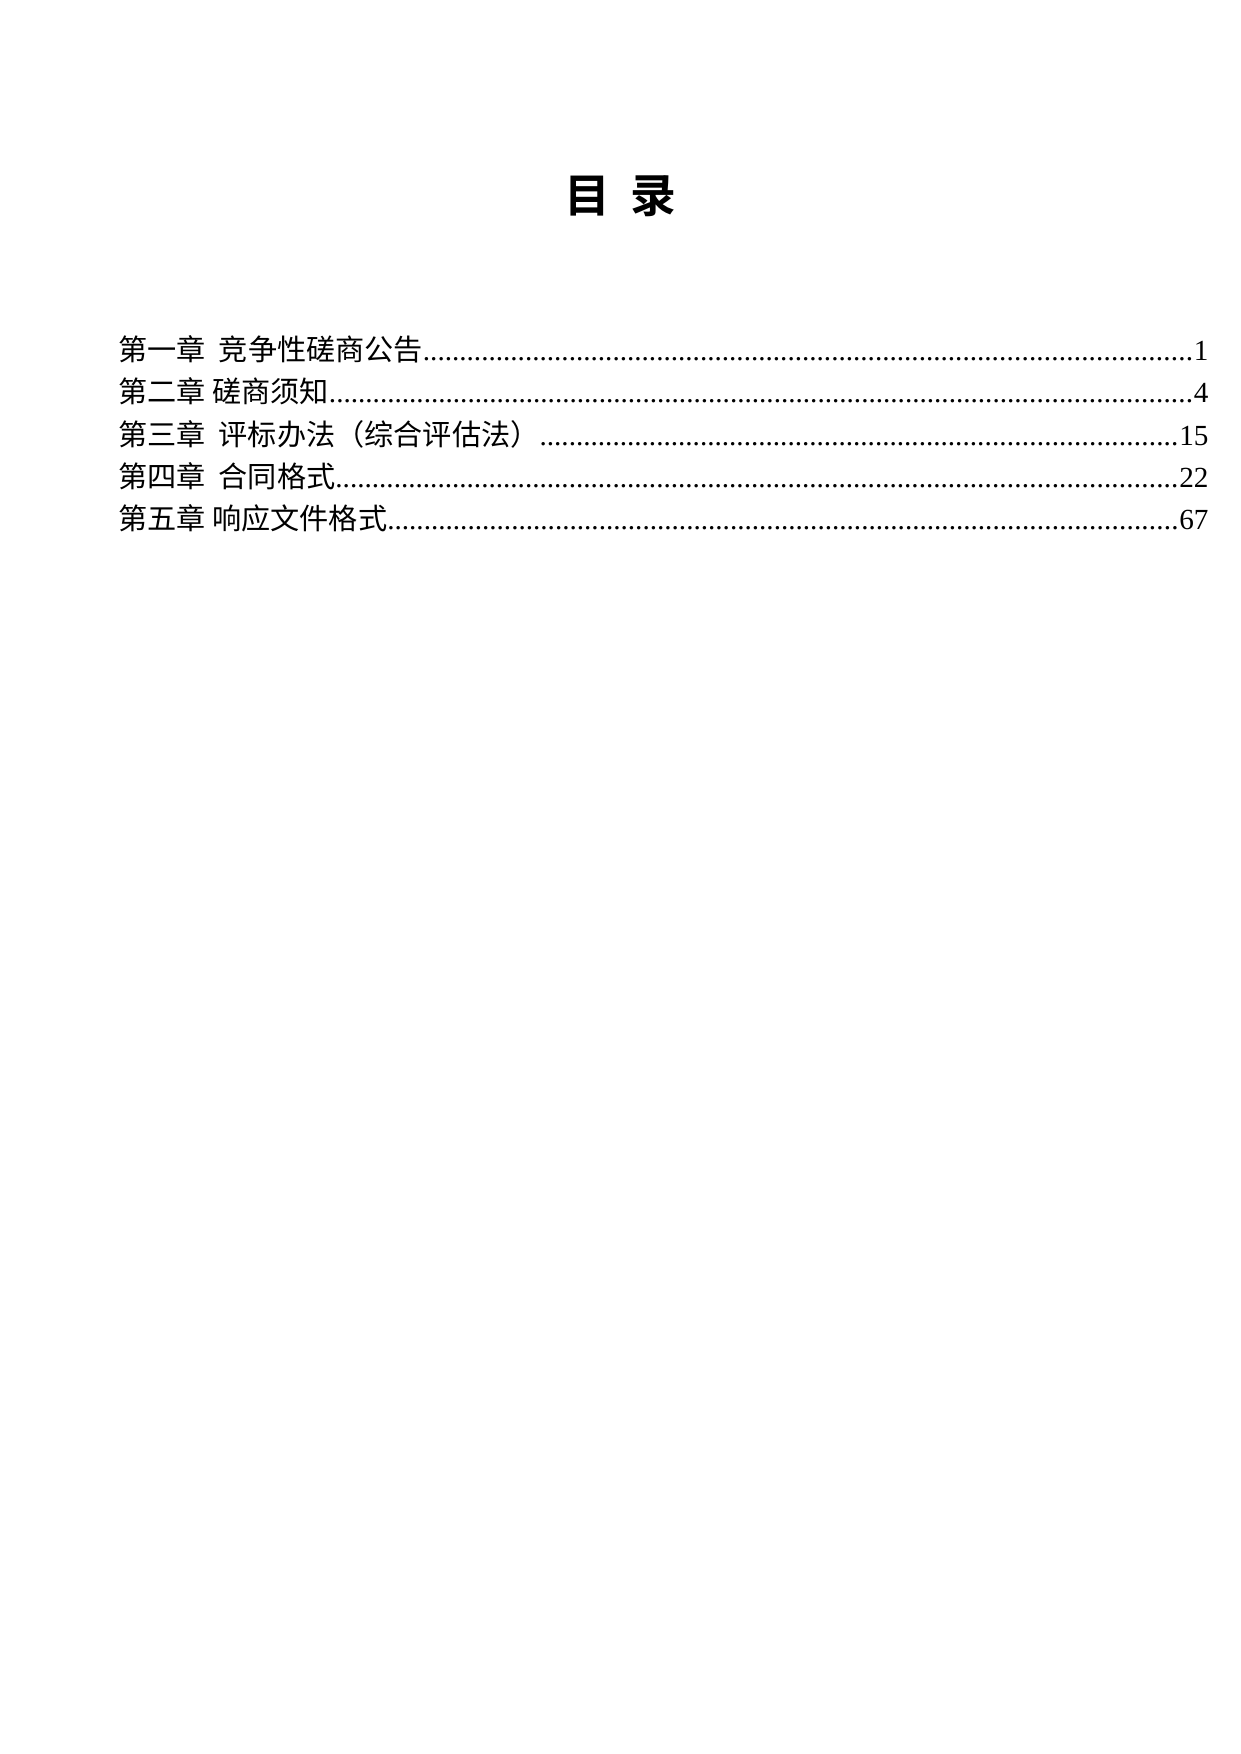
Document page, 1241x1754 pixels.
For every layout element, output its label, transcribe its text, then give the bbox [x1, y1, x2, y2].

text 第三章 评标办法（综合评估法） 15 [118, 411, 1122, 454]
text 第五章 响应文件格式 67 [118, 496, 1122, 538]
text 目 录 [118, 171, 1122, 223]
text 第一章 竞争性磋商公告 1 [118, 327, 1122, 369]
text 第二章 磋商须知 4 [118, 369, 1122, 411]
text 第四章 合同格式 22 [118, 454, 1122, 496]
